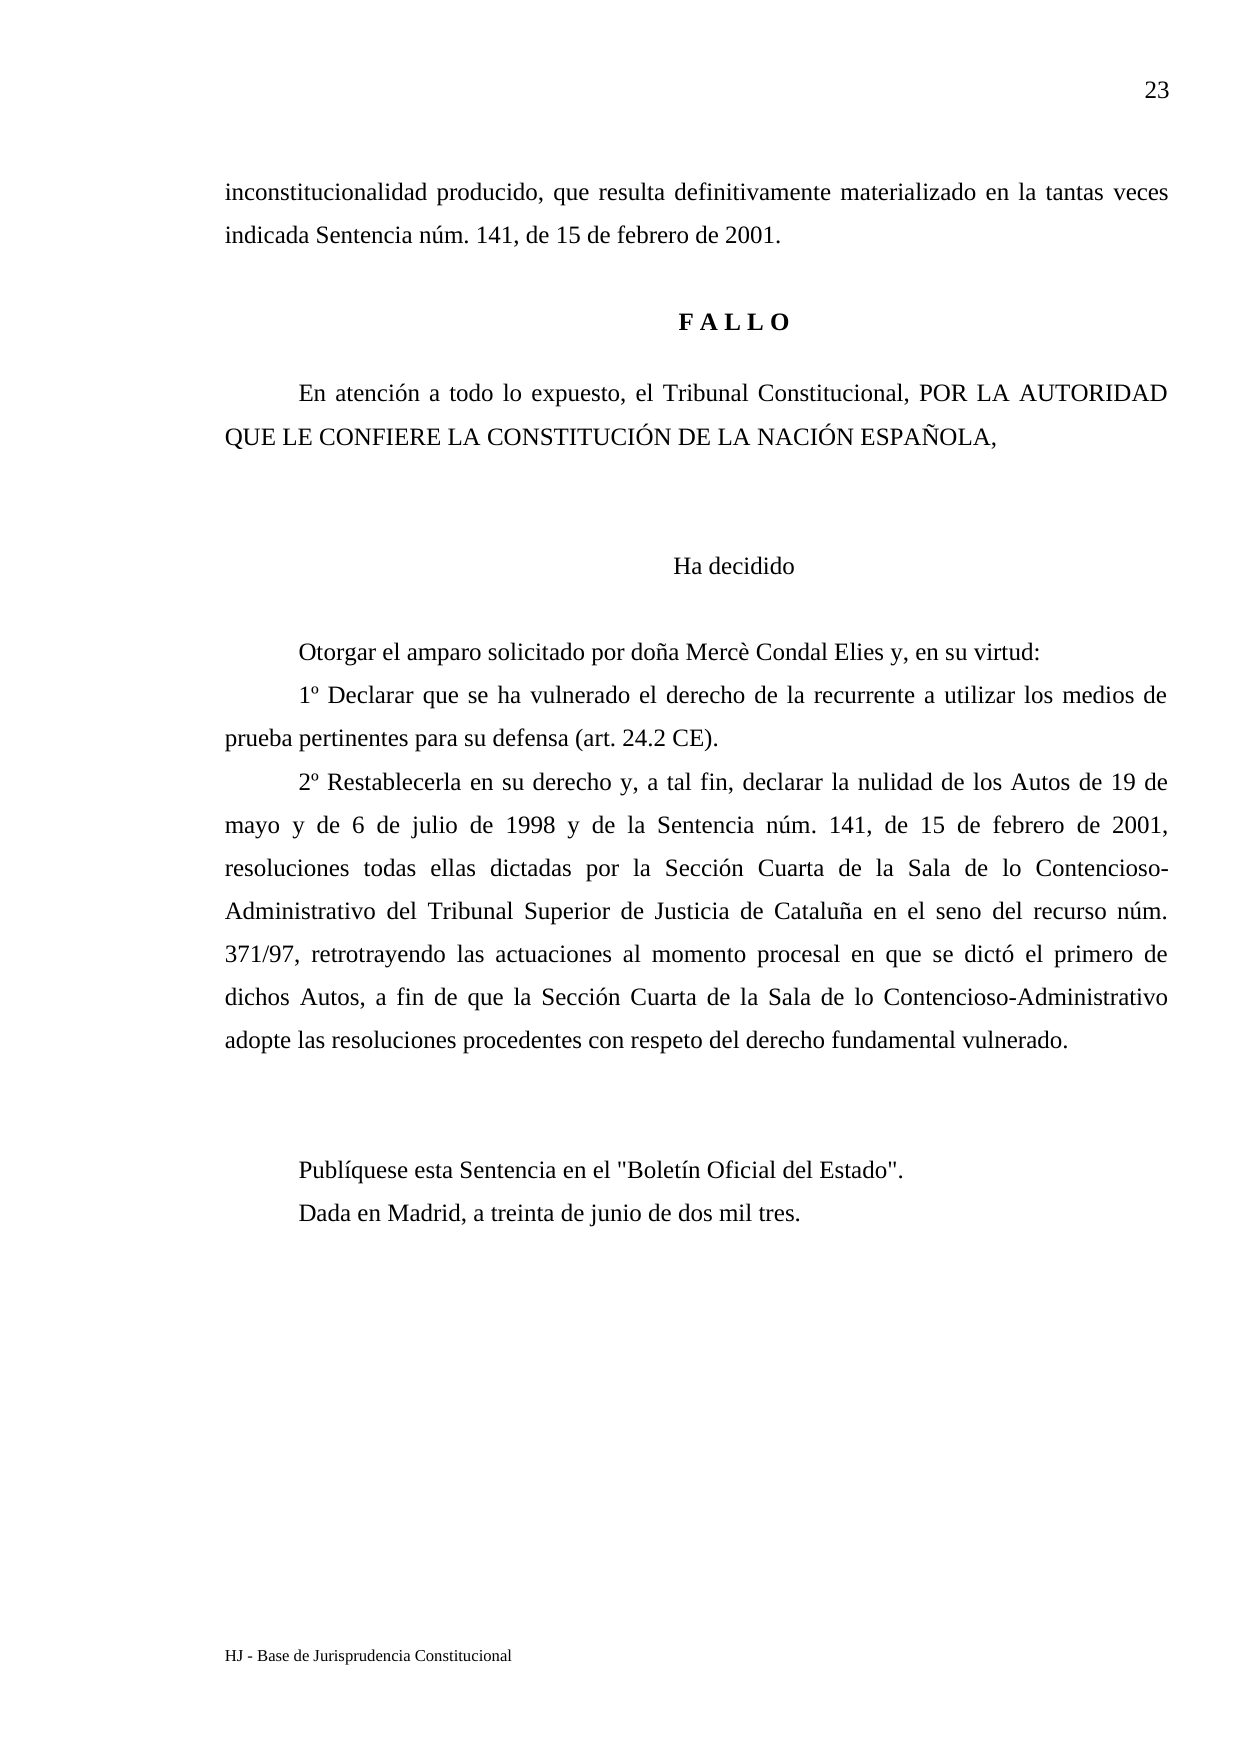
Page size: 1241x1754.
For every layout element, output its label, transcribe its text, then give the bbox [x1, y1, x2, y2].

subtitle F A L L O [224, 307, 1169, 335]
text Otorgar el amparo solicitado por doña Mercè Condal Elies y, en su virtud: [224, 637, 1169, 666]
text 2º Restablecerla en su derecho y, a tal fin, declarar la nulidad de los Autos de 19 de mayo y de 6 de julio de 1998 y de la Sentencia núm. 141, de 15 de febrero de 2001, resoluciones todas ellas dictadas por la Sección Cuarta de la Sala de lo Contencioso-Administrativo del Tribunal Superior de Justicia de Cataluña en el seno del recurso núm. 371/97, retrotrayendo las actuaciones al momento procesal en que se dictó el primero de dichos Autos, a fin de que la Sección Cuarta de la Sala de lo Contencioso-Administrativo adopte las resoluciones procedentes con respeto del derecho fundamental vulnerado. [224, 767, 1169, 1054]
text En atención a todo lo expuesto, el Tribunal Constitucional, POR LA AUTORIDAD QUE LE CONFIERE LA CONSTITUCIÓN DE LA NACIÓN ESPAÑOLA, [224, 378, 1169, 450]
text Publíquese esta Sentencia en el "Boletín Oficial del Estado". [224, 1155, 1169, 1183]
text 1º Declarar que se ha vulnerado el derecho de la recurrente a utilizar los medios de prueba pertinentes para su defensa (art. 24.2 CE). [224, 680, 1169, 752]
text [224, 177, 1169, 249]
text Ha decidido [224, 551, 1169, 580]
text Dada en Madrid, a treinta de junio de dos mil tres. [224, 1198, 1169, 1227]
